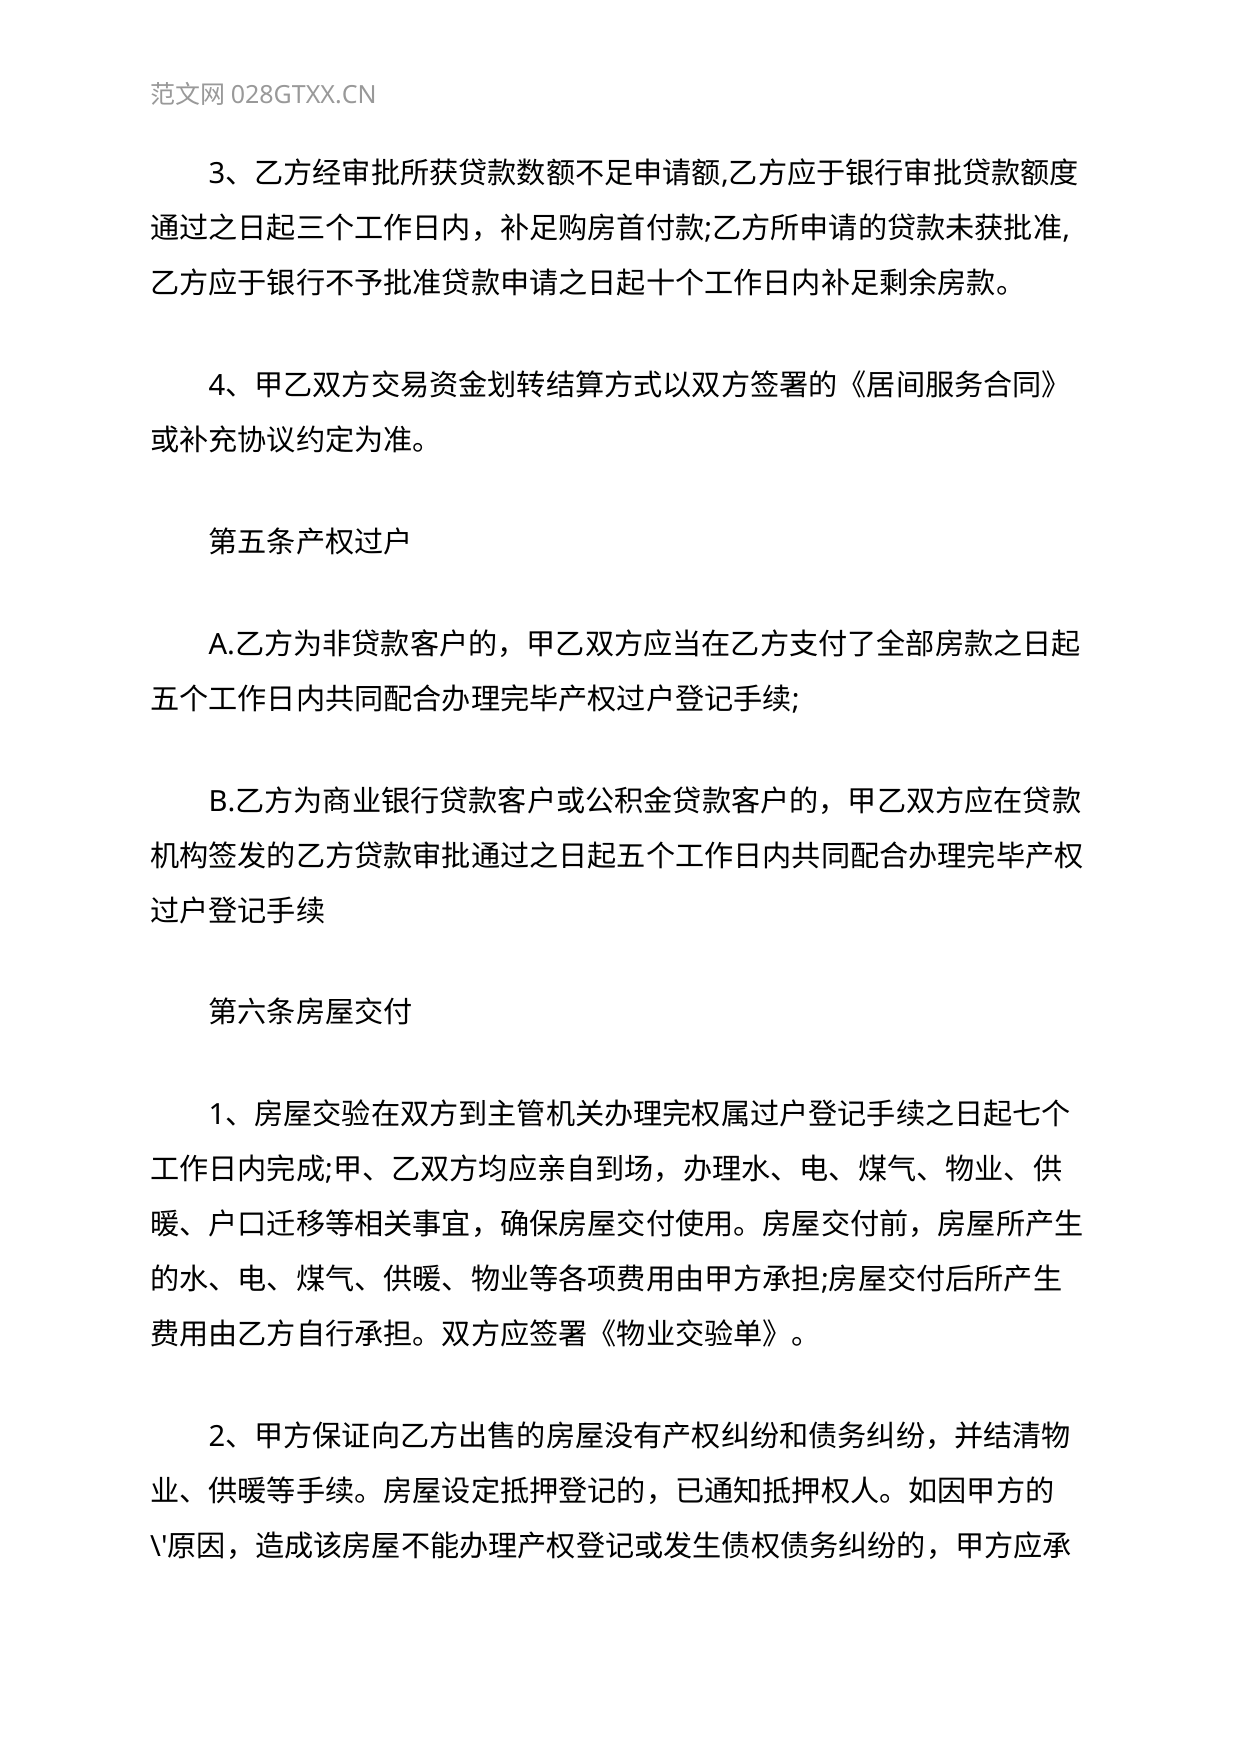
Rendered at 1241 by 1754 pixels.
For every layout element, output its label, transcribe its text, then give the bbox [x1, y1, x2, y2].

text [150, 1412, 1090, 1565]
text B.乙方为商业银行贷款客户或公积金贷款客户的，甲乙双方应在贷款机构签发的乙方贷款审批通过之日起五个工作日内共同配合办理完毕产权过户登记手续 [150, 777, 1090, 929]
text 1、房屋交验在双方到主管机关办理完权属过户登记手续之日起七个工作日内完成;甲、乙双方均应亲自到场，办理水、电、煤气、物业、供暖、户口迁移等相关事宜，确保房屋交付使用。房屋交付前，房屋所产生的水、电、煤气、供暖、物业等各项费用由甲方承担;房屋交付后所产生费用由乙方自行承担。双方应签署《物业交验单》。 [150, 1091, 1090, 1353]
text A.乙方为非贷款客户的，甲乙双方应当在乙方支付了全部房款之日起五个工作日内共同配合办理完毕产权过户登记手续; [150, 620, 1090, 718]
text 第六条房屋交付 [150, 989, 1090, 1031]
text 4、甲乙双方交易资金划转结算方式以双方签署的《居间服务合同》或补充协议约定为准。 [150, 362, 1090, 459]
text 第五条产权过户 [150, 518, 1090, 561]
text 3、乙方经审批所获贷款数额不足申请额,乙方应于银行审批贷款额度通过之日起三个工作日内，补足购房首付款;乙方所申请的贷款未获批准,乙方应于银行不予批准贷款申请之日起十个工作日内补足剩余房款。 [150, 150, 1090, 302]
